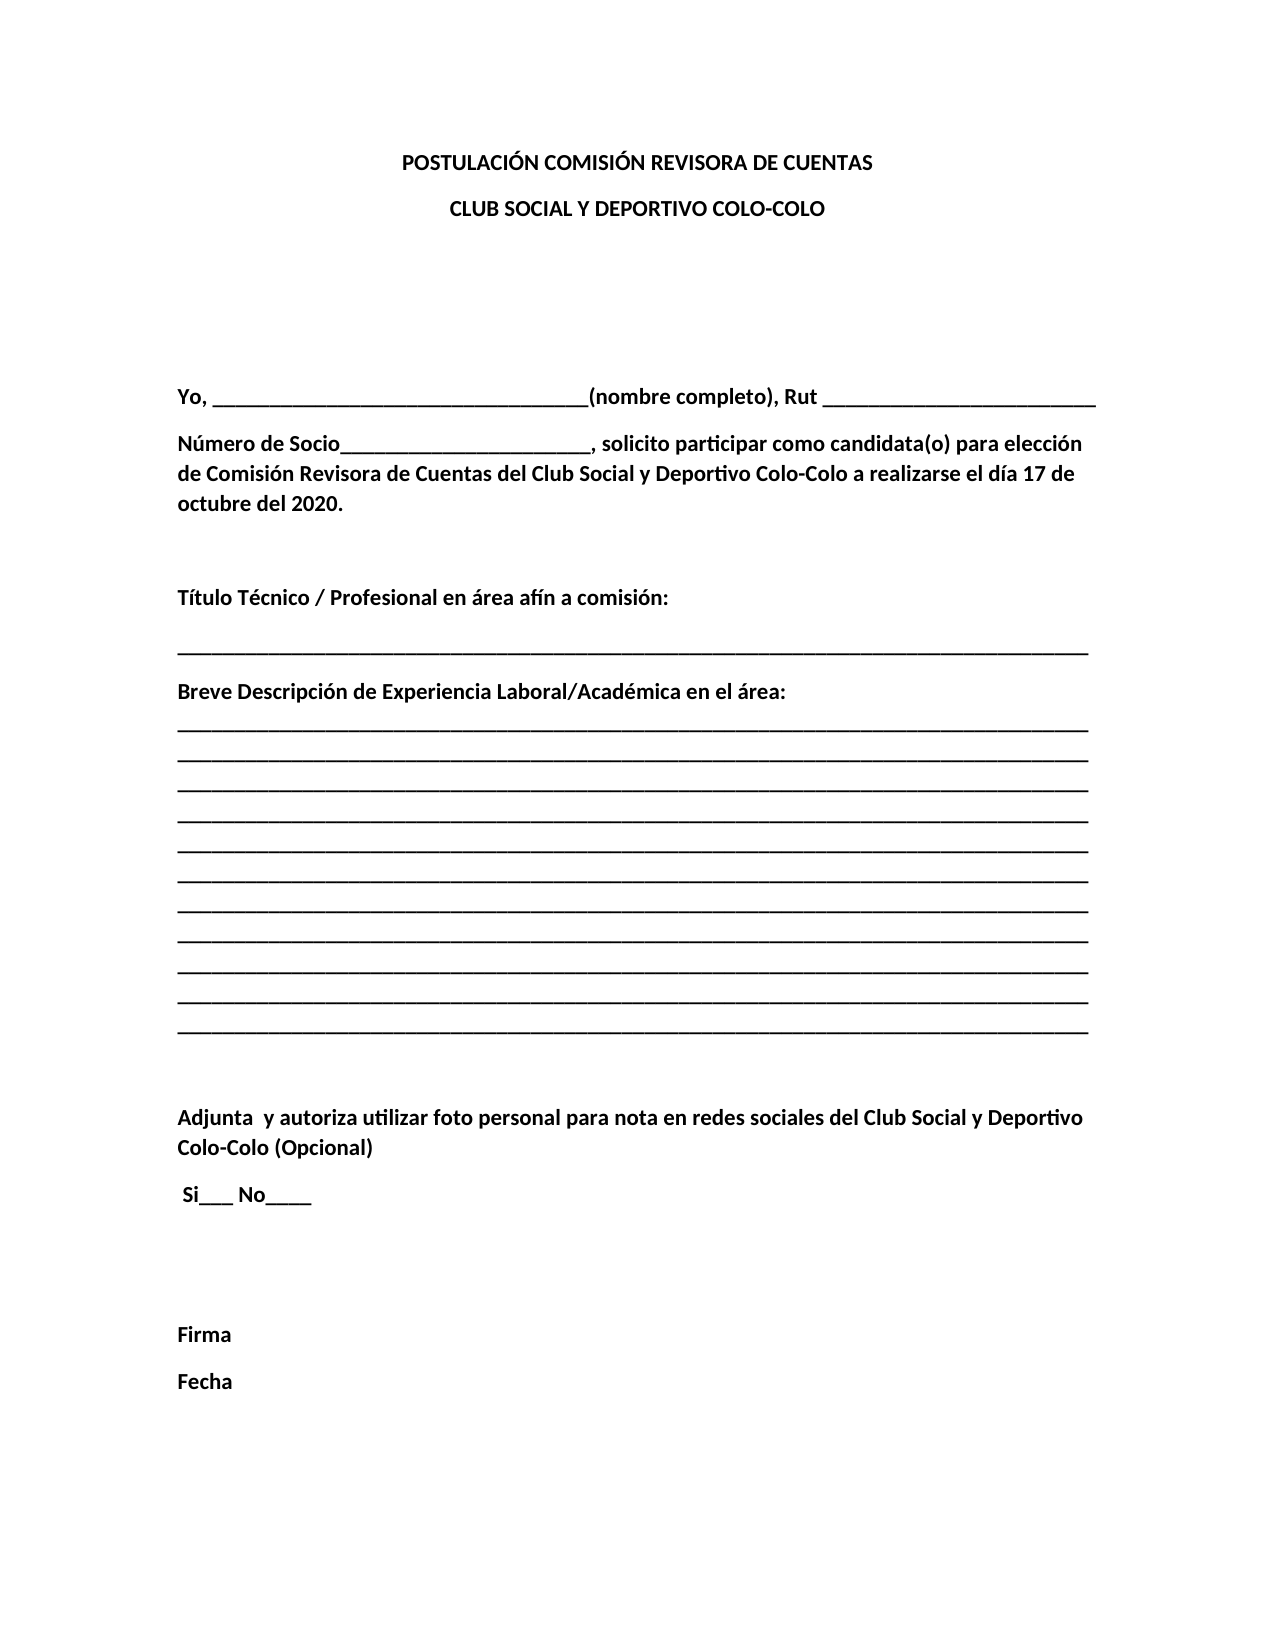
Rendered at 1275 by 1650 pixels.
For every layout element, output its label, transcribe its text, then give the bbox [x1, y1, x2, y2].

text CLUB SOCIAL Y DEPORTIVO COLO-COLO [177, 194, 1098, 222]
text Número de Socio______________________, solicito participar como candidata(o) para elección de Comisión Revisora de Cuentas del Club Social y Deportivo Colo-Colo a realizarse el día 17 de octubre del 2020. [177, 429, 1098, 517]
text POSTULACIÓN COMISIÓN REVISORA DE CUENTAS [177, 148, 1098, 176]
text ________________________________________________________________________________ [177, 630, 1098, 658]
text Yo, _________________________________(nombre completo), Rut ________________________ [177, 382, 1098, 410]
text Título Técnico / Profesional en área afín a comisión: [177, 583, 1098, 611]
text Si___ No____ [177, 1180, 1098, 1208]
text Firma [177, 1321, 1098, 1348]
text Breve Descripción de Experiencia Laboral/Académica en el área: ________________________________________________________________________________________________________________________________________________________________________________________________________________________________________________________________________________________________________________________________________________________________________________________________________________________________________________________________________________________________________________________________________________________________________________________________________________________________________________________________________________________________________________________________________________________________________________________________________________________________________________________________________________________________________________ [177, 677, 1098, 1037]
text Fecha [177, 1367, 1098, 1395]
text Adjunta y autoriza utilizar foto personal para nota en redes sociales del Club Social y Deportivo Colo-Colo (Opcional) [177, 1103, 1098, 1161]
